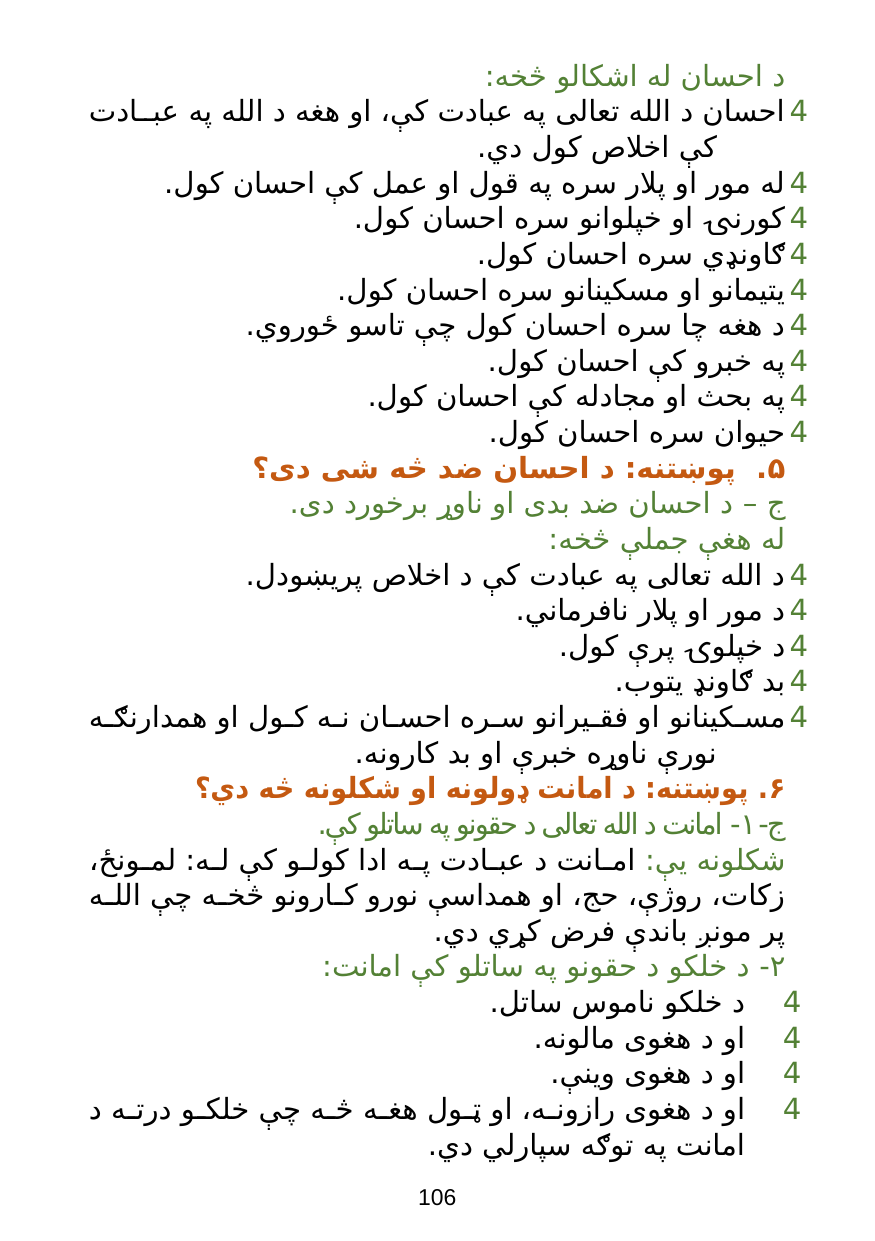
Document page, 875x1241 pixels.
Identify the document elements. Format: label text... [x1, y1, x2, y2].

text د احسان له اشکالو څخه: [89, 59, 785, 93]
list له مور او پلار سره په قول او عمل کې احسان کول. [89, 166, 789, 200]
list حیوان سره احسان کول. [89, 415, 789, 449]
list د هغه چا سره احسان کول چې تاسو ځوروي. [89, 308, 789, 342]
list یتیمانو او مسکینانو سره احسان کول. [89, 273, 789, 307]
list او د هغوی وینې. [89, 1057, 783, 1091]
list مسکينانو او فقیرانو سره احسان نه کول او همدارنګه نورې ناوړه خبرې او بد کارونه. [89, 700, 789, 770]
text ۲- د خلکو د حقونو په ساتلو کې امانت: [89, 950, 785, 984]
text شکلونه یې: امانت د عبادت په ادا کولو کې له: لمونځ، زکات، روژې، حج، او همداسې نورو کارونو څخه چې الله پر مونږ باندې فرض كړي دي. [89, 843, 785, 948]
list د خلکو ناموس ساتل. [89, 985, 783, 1019]
list د الله تعالی په عبادت کې د اخلاص پریښودل. [89, 558, 789, 592]
text ۵. پوښتنه: د احسان ضد څه شی دی؟ [89, 451, 785, 485]
list کورنۍ او خپلوانو سره احسان کول. [89, 202, 789, 236]
list احسان د الله تعالی په عبادت کې، او هغه د الله په عبادت کې اخلاص کول دي. [89, 95, 789, 164]
text ج – د احسان ضد بدی او ناوړ برخورد دی. [89, 487, 785, 521]
text ج-۱- امانت د الله تعالی د حقونو په ساتلو کې. [89, 807, 785, 841]
list او د هغوی مالونه. [89, 1021, 783, 1055]
list د خپلوۍ پرې کول. [89, 629, 789, 663]
list بد ګاونډ یتوب. [89, 665, 789, 699]
list او د هغوی رازونه، او ټول هغه څه چې خلکو درته د امانت په توګه سپارلي دي. [89, 1092, 783, 1162]
list د مور او پلار نافرماني. [89, 593, 789, 627]
list په بحث او مجادله کې احسان کول. [89, 380, 789, 414]
text ۶. پوښتنه: د امانت ډولونه او شکلونه څه دي؟ [89, 772, 785, 806]
list په خبرو کې احسان کول. [89, 344, 789, 378]
list ګاونډي سره احسان کول. [89, 237, 789, 271]
text له هغې جملې څخه: [89, 522, 785, 556]
